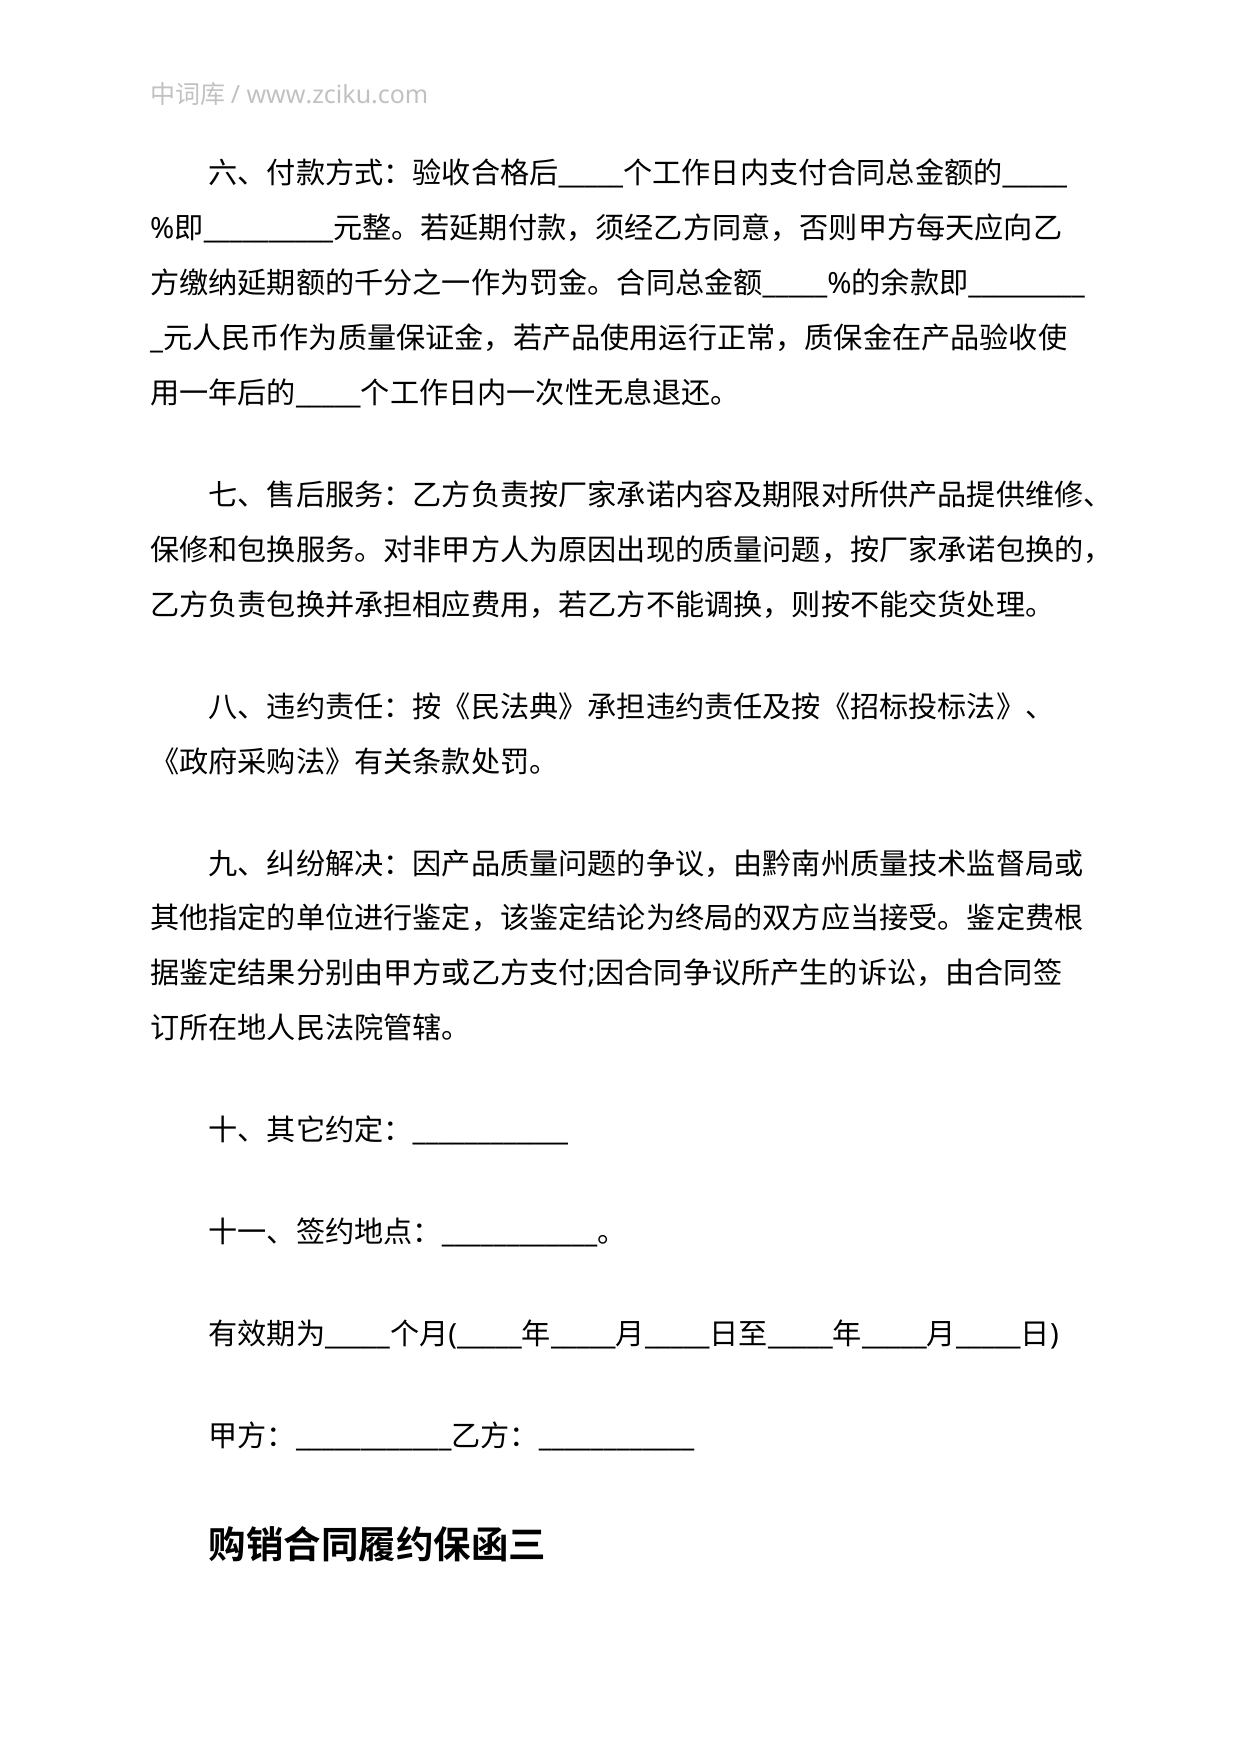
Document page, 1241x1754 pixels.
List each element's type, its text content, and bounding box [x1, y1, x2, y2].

text 购销合同履约保函三 [150, 1515, 1090, 1569]
text 甲方：____________乙方：____________ [150, 1413, 1090, 1455]
text 八、违约责任：按《民法典》承担违约责任及按《招标投标法》、《政府采购法》有关条款处罚。 [150, 683, 1090, 781]
text 十、其它约定：____________ [150, 1107, 1090, 1149]
text 有效期为_____个月(_____年_____月_____日至_____年_____月_____日) [150, 1311, 1090, 1353]
text 七、售后服务：乙方负责按厂家承诺内容及期限对所供产品提供维修、保修和包换服务。对非甲方人为原因出现的质量问题，按厂家承诺包换的，乙方负责包换并承担相应费用，若乙方不能调换，则按不能交货处理。 [150, 472, 1090, 624]
text 十一、签约地点：____________。 [150, 1209, 1090, 1251]
text 九、纠纷解决：因产品质量问题的争议，由黔南州质量技术监督局或其他指定的单位进行鉴定，该鉴定结论为终局的双方应当接受。鉴定费根据鉴定结果分别由甲方或乙方支付;因合同争议所产生的诉讼，由合同签订所在地人民法院管辖。 [150, 840, 1090, 1047]
text 六、付款方式：验收合格后_____个工作日内支付合同总金额的_____%即__________元整。若延期付款，须经乙方同意，否则甲方每天应向乙方缴纳延期额的千分之一作为罚金。合同总金额_____%的余款即__________元人民币作为质量保证金，若产品使用运行正常，质保金在产品验收使用一年后的_____个工作日内一次性无息退还。 [150, 150, 1090, 412]
